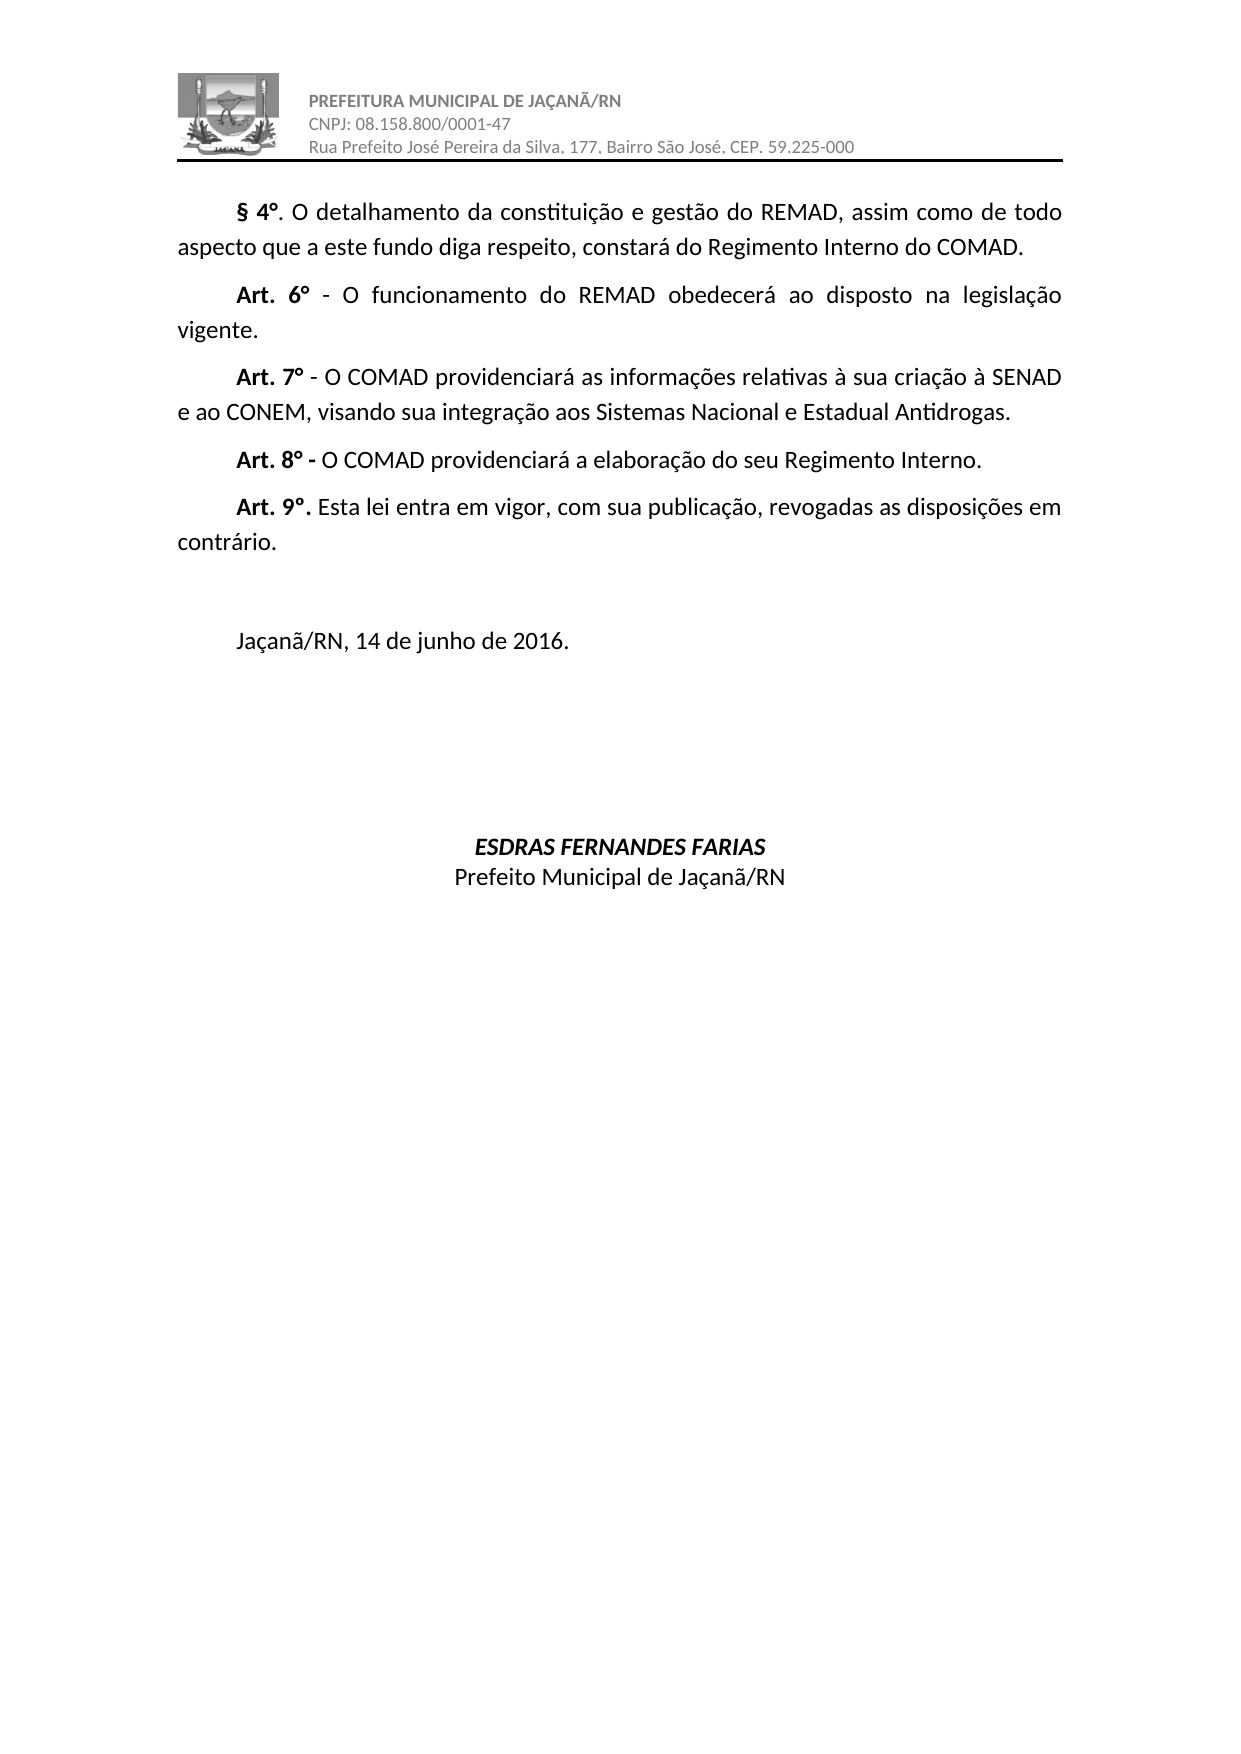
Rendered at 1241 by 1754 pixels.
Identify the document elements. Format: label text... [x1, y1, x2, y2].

text Prefeito Municipal de Jaçanã/RN [177, 861, 1063, 892]
text Jaçanã/RN, 14 de junho de 2016. [177, 625, 1063, 656]
text Art. 7° - O COMAD providenciará as informações relativas à sua criação à SENAD e ao CONEM, visando sua integração aos Sistemas Nacional e Estadual Antidrogas. [177, 361, 1063, 427]
text § 4°. O detalhamento da constituição e gestão do REMAD, assim como de todo aspecto que a este fundo diga respeito, constará do Regimento Interno do COMAD. [177, 196, 1063, 262]
text Art. 6° - O funcionamento do REMAD obedecerá ao disposto na legislação vigente. [177, 279, 1063, 344]
text ESDRAS FERNANDES FARIAS [177, 831, 1063, 861]
text Art. 9º. Esta lei entra em vigor, com sua publicação, revogadas as disposições em contrário. [177, 491, 1063, 557]
text Art. 8° - O COMAD providenciará a elaboração do seu Regimento Interno. [177, 444, 1063, 474]
